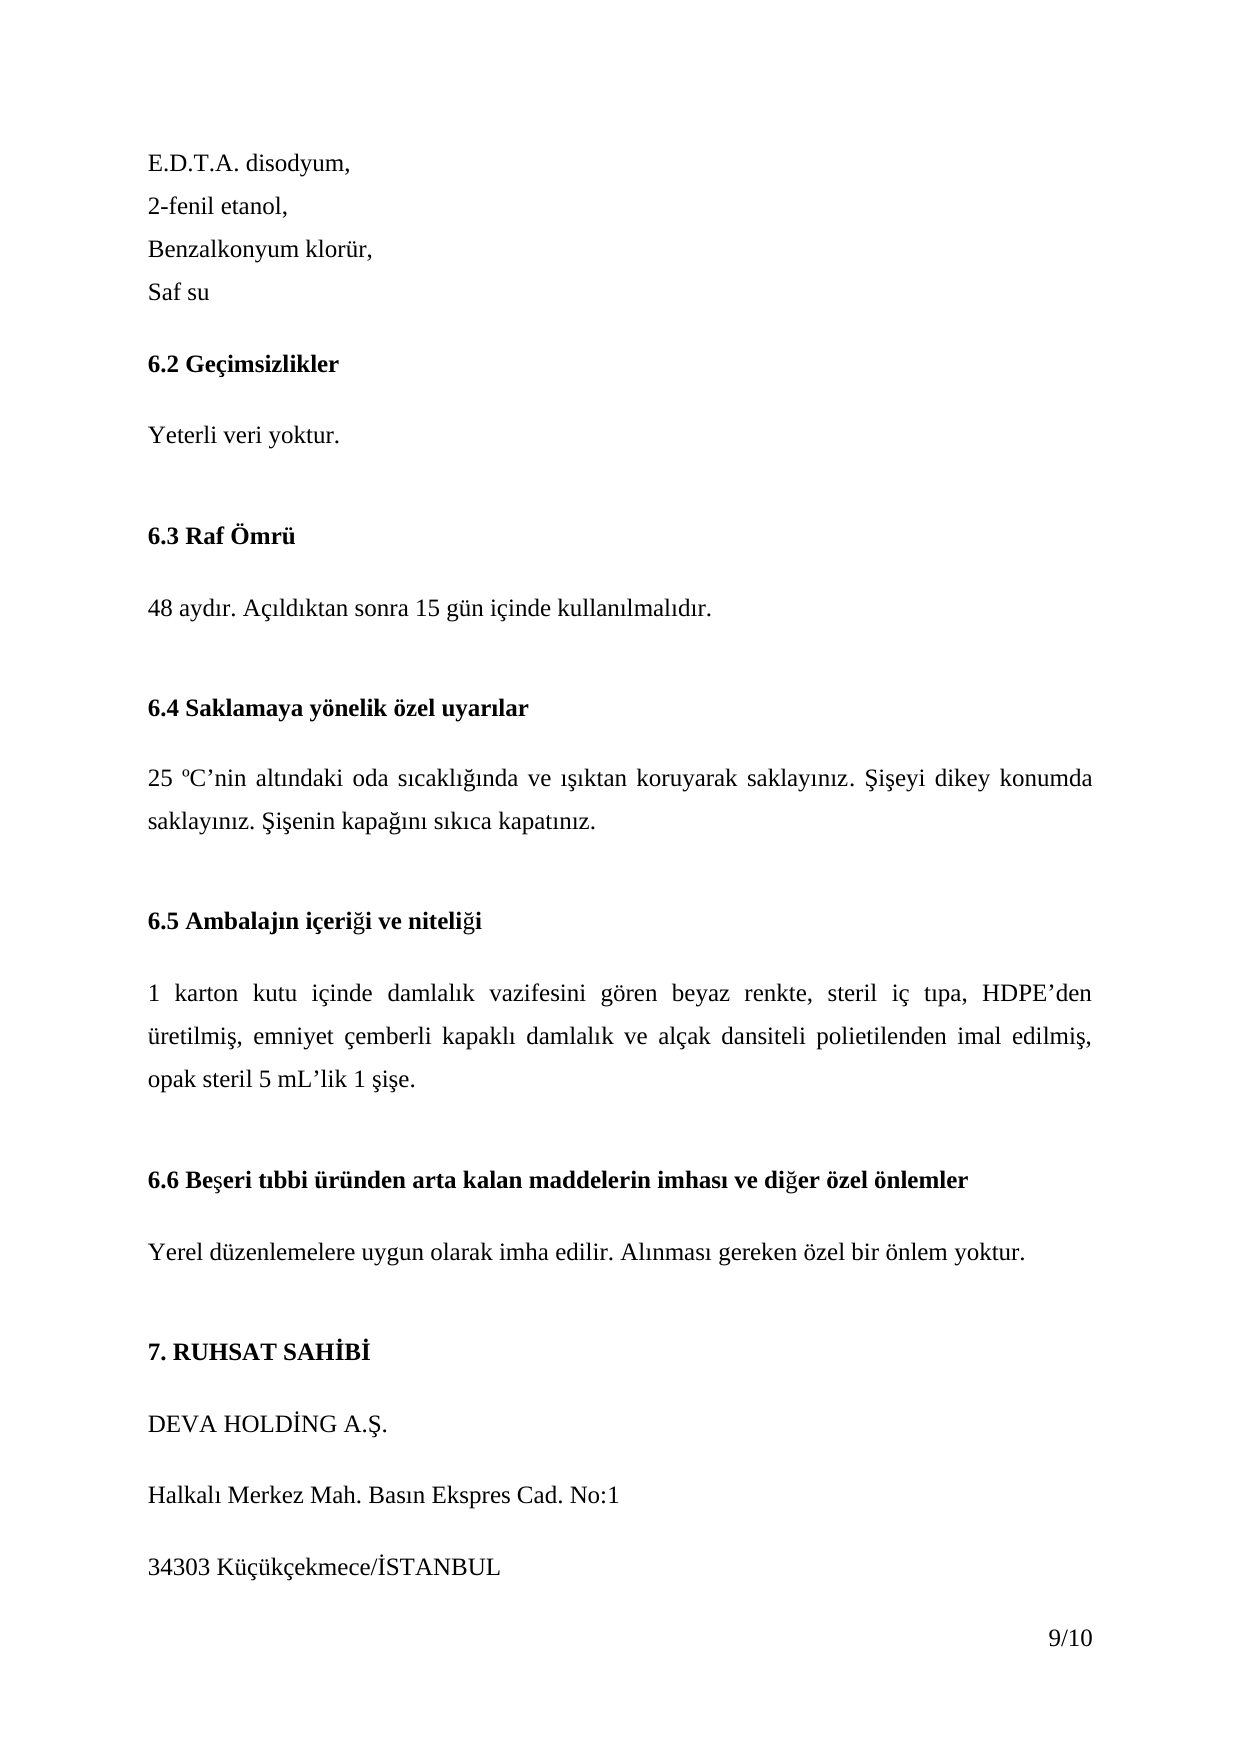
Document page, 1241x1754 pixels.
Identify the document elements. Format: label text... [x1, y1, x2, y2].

text Halkalı Merkez Mah. Basın Ekspres Cad. No:1 [148, 1481, 1093, 1509]
text 1 karton kutu içinde damlalık vazifesini gören beyaz renkte, steril iç tıpa, HDPE’den üretilmiş, emniyet çemberli kapaklı damlalık ve alçak dansiteli polietilenden imal edilmiş, opak steril 5 mL’lik 1 şişe. [148, 978, 1093, 1093]
text Yeterli veri yoktur. [148, 421, 1093, 449]
text 48 aydır. Açıldıktan sonra 15 gün içinde kullanılmalıdır. [148, 593, 1093, 622]
text 6.3 Raf Ömrü [148, 521, 1093, 550]
text 34303 Küçükçekmece/İSTANBUL [148, 1552, 1093, 1581]
text DEVA HOLDİNG A.Ş. [148, 1409, 1093, 1438]
text Yerel düzenlemelere uygun olarak imha edilir. Alınması gereken özel bir önlem yoktur. [148, 1237, 1093, 1265]
text 7. RUHSAT SAHİBİ [148, 1337, 1093, 1366]
text 2-fenil etanol, [148, 191, 1093, 219]
text 6.2 Geçimsizlikler [148, 349, 1093, 378]
text 6.5 Ambalajın içeriği ve niteliği [148, 906, 1093, 935]
text 6.6 Beşeri tıbbi üründen arta kalan maddelerin imhası ve diğer özel önlemler [148, 1165, 1093, 1193]
text 25 ºC’nin altındaki oda sıcaklığında ve ışıktan koruyarak saklayınız. Şişeyi dikey konumda saklayınız. Şişenin kapağını sıkıca kapatınız. [148, 763, 1093, 834]
text Saf su [148, 277, 1093, 306]
text Benzalkonyum klorür, [148, 234, 1093, 263]
text 6.4 Saklamaya yönelik özel uyarılar [148, 693, 1093, 722]
text E.D.T.A. disodyum, [148, 148, 1093, 176]
